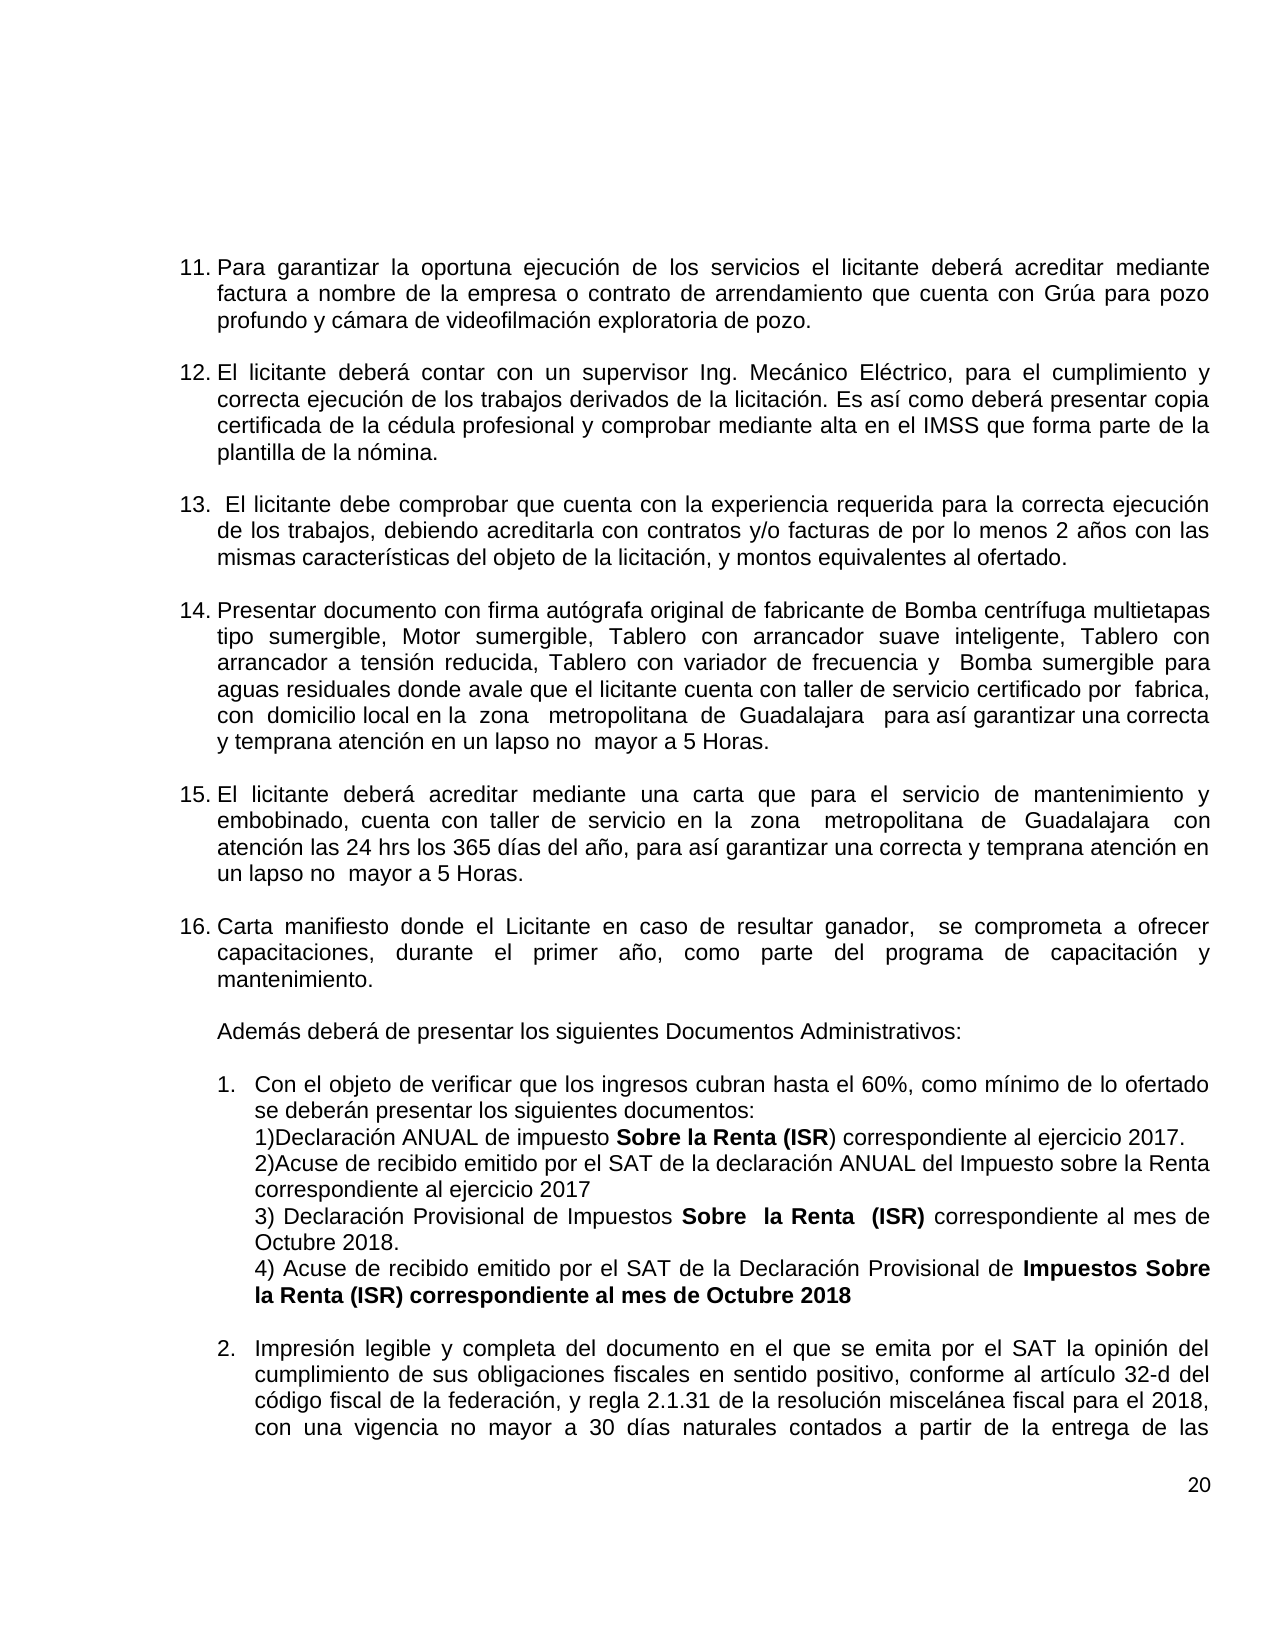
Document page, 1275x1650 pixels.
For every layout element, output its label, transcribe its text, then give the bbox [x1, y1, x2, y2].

text 3) Declaración Provisional de Impuestos Sobre la Renta (ISR) correspondiente al mes de Octubre 2018. [254, 1203, 1211, 1255]
text 2)Acuse de recibido emitido por el SAT de la declaración ANUAL del Impuesto sobre la Renta correspondiente al ejercicio 2017 [254, 1150, 1211, 1203]
text 1)Declaración ANUAL de impuesto Sobre la Renta (ISR) correspondiente al ejercicio 2017. [254, 1124, 1211, 1150]
list Para garantizar la oportuna ejecución de los servicios el licitante deberá acreditar mediante factura a nombre de la empresa o contrato de arrendamiento que cuenta con Grúa para pozo profundo y cámara de videofilmación exploratoria de pozo. [179, 254, 1211, 333]
list Presentar documento con firma autógrafa original de fabricante de Bomba centrífuga multietapas tipo sumergible, Motor sumergible, Tablero con arrancador suave inteligente, Tablero con arrancador a tensión reducida, Tablero con variador de frecuencia y Bomba sumergible para aguas residuales donde avale que el licitante cuenta con taller de servicio certificado por fabrica, con domicilio local en la zona metropolitana de Guadalajara para así garantizar una correcta y temprana atención en un lapso no mayor a 5 Horas. [179, 597, 1211, 755]
text Además deberá de presentar los siguientes Documentos Administrativos: [217, 1018, 1211, 1044]
list Con el objeto de verificar que los ingresos cubran hasta el 60%, como mínimo de lo ofertado se deberán presentar los siguientes documentos: [217, 1071, 1211, 1124]
list El licitante debe comprobar que cuenta con la experiencia requerida para la correcta ejecución de los trabajos, debiendo acreditarla con contratos y/o facturas de por lo menos 2 años con las mismas características del objeto de la licitación, y montos equivalentes al ofertado. [179, 491, 1211, 570]
text 4) Acuse de recibido emitido por el SAT de la Declaración Provisional de Impuestos Sobre la Renta (ISR) correspondiente al mes de Octubre 2018 [254, 1255, 1211, 1308]
list Carta manifiesto donde el Licitante en caso de resultar ganador, se comprometa a ofrecer capacitaciones, durante el primer año, como parte del programa de capacitación y mantenimiento. [179, 913, 1211, 992]
list El licitante deberá contar con un supervisor Ing. Mecánico Eléctrico, para el cumplimiento y correcta ejecución de los trabajos derivados de la licitación. Es así como deberá presentar copia certificada de la cédula profesional y comprobar mediante alta en el IMSS que forma parte de la plantilla de la nómina. [179, 359, 1211, 465]
list El licitante deberá acreditar mediante una carta que para el servicio de mantenimiento y embobinado, cuenta con taller de servicio en la zona metropolitana de Guadalajara con atención las 24 hrs los 365 días del año, para así garantizar una correcta y temprana atención en un lapso no mayor a 5 Horas. [179, 781, 1211, 886]
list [217, 1334, 1211, 1440]
